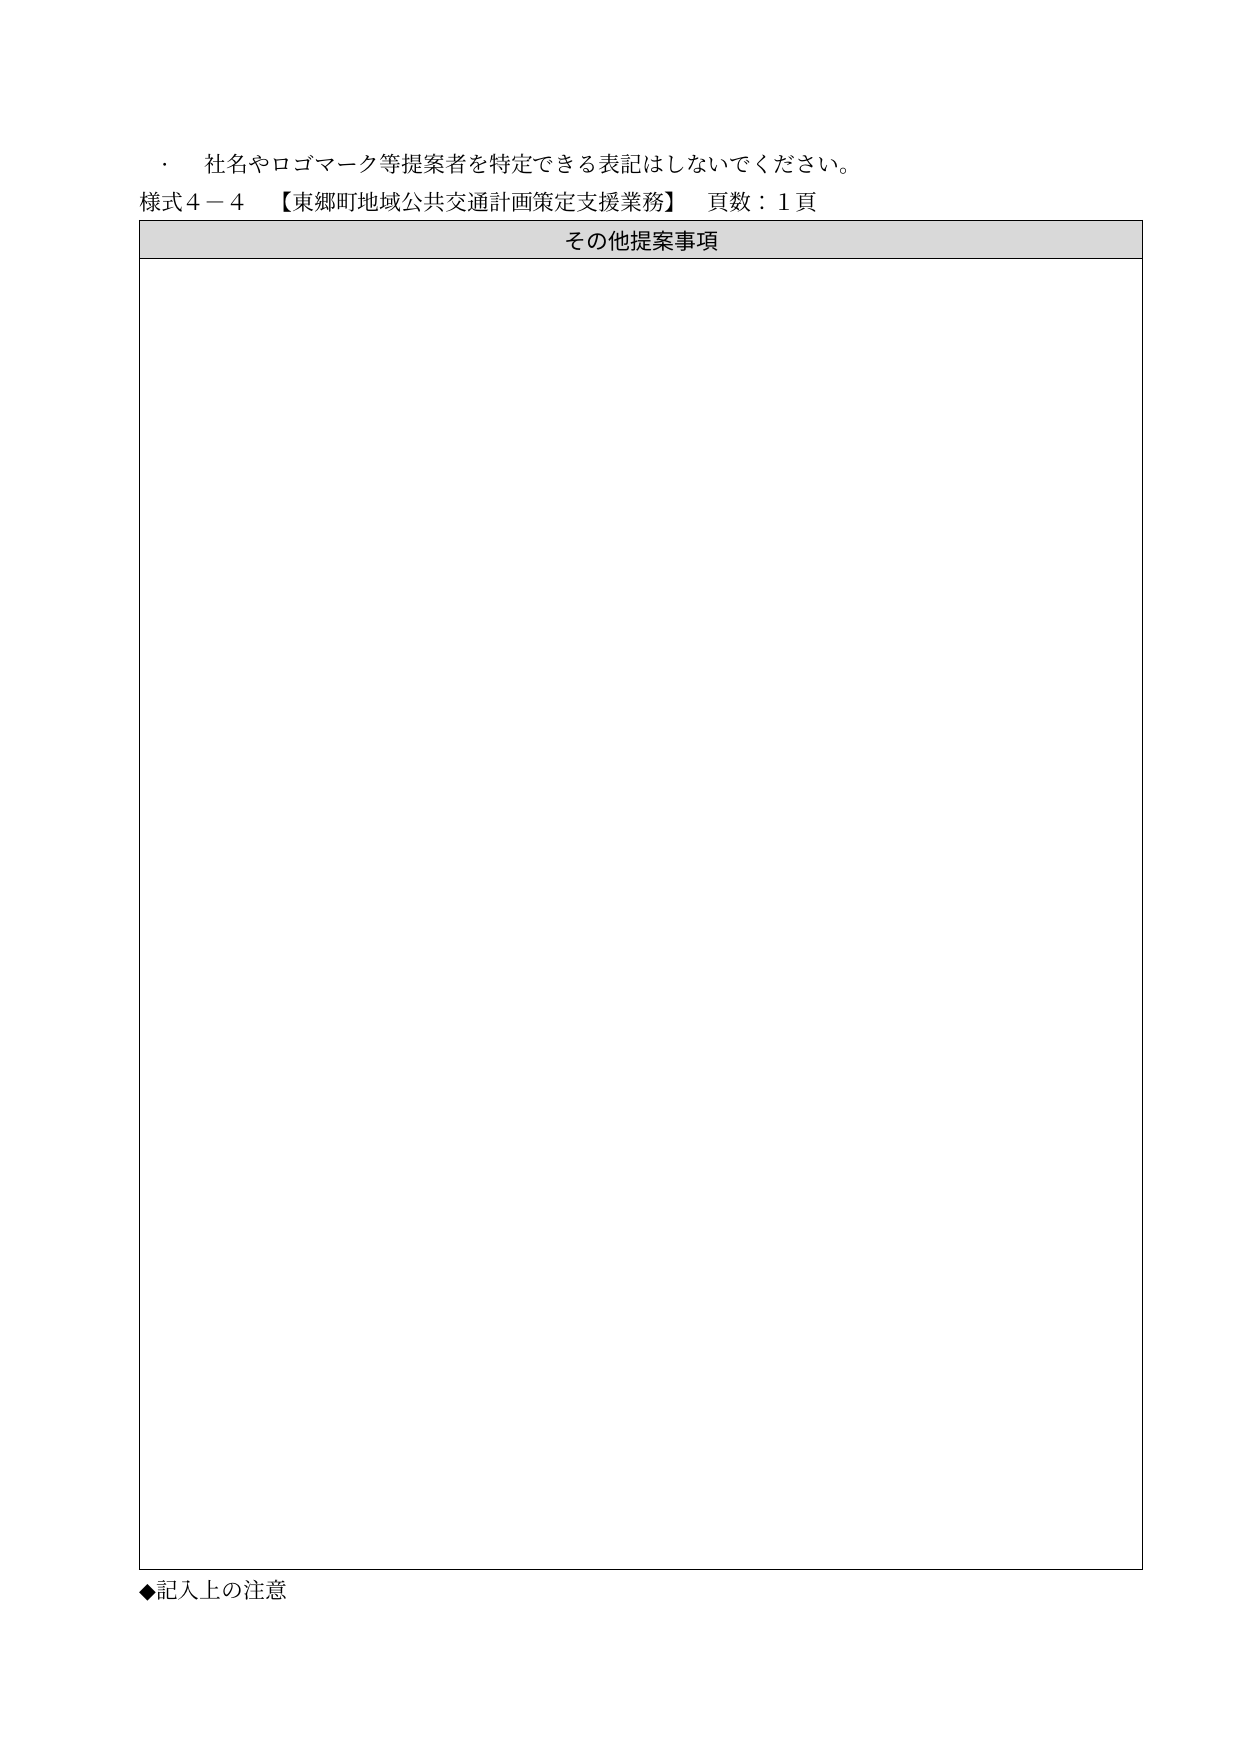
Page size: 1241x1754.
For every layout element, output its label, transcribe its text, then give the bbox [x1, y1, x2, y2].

list 社名やロゴマーク等提案者を特定できる表記はしないでください。 [161, 145, 1101, 182]
text 様式４－４ 【東郷町地域公共交通計画策定支援業務】 頁数：１頁 [139, 182, 1101, 220]
table_cell [140, 259, 1142, 1569]
table_header その他提案事項 [140, 221, 1142, 258]
text ◆記入上の注意 [139, 1570, 1101, 1608]
